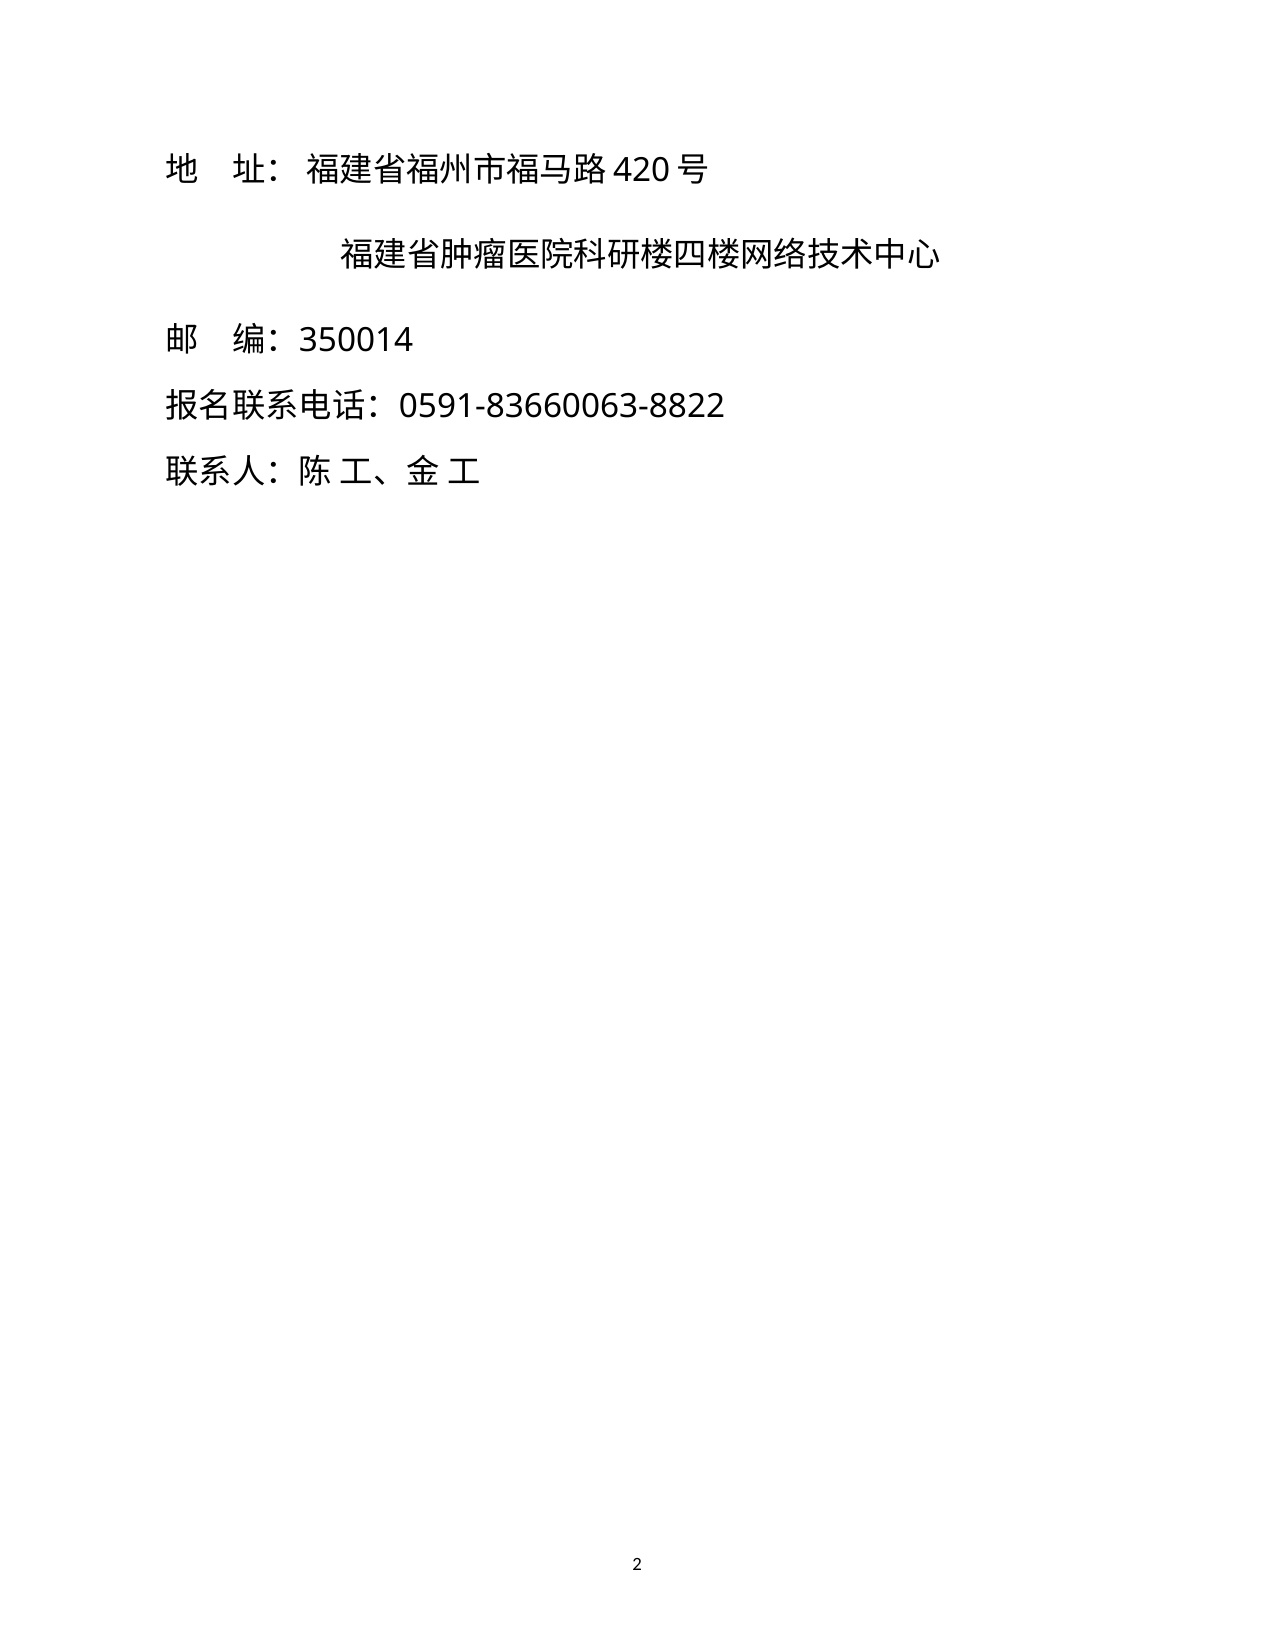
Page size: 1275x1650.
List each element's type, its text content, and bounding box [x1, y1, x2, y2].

text 地 址： 福建省福州市福马路420号 [165, 134, 1110, 199]
text 报名联系电话：0591-83660063-8822 [165, 370, 1110, 436]
text 福建省肿瘤医院科研楼四楼网络技术中心 [297, 219, 1110, 285]
text 联系人：陈 工、金 工 [165, 436, 1110, 502]
text 邮 编：350014 [165, 304, 1110, 370]
